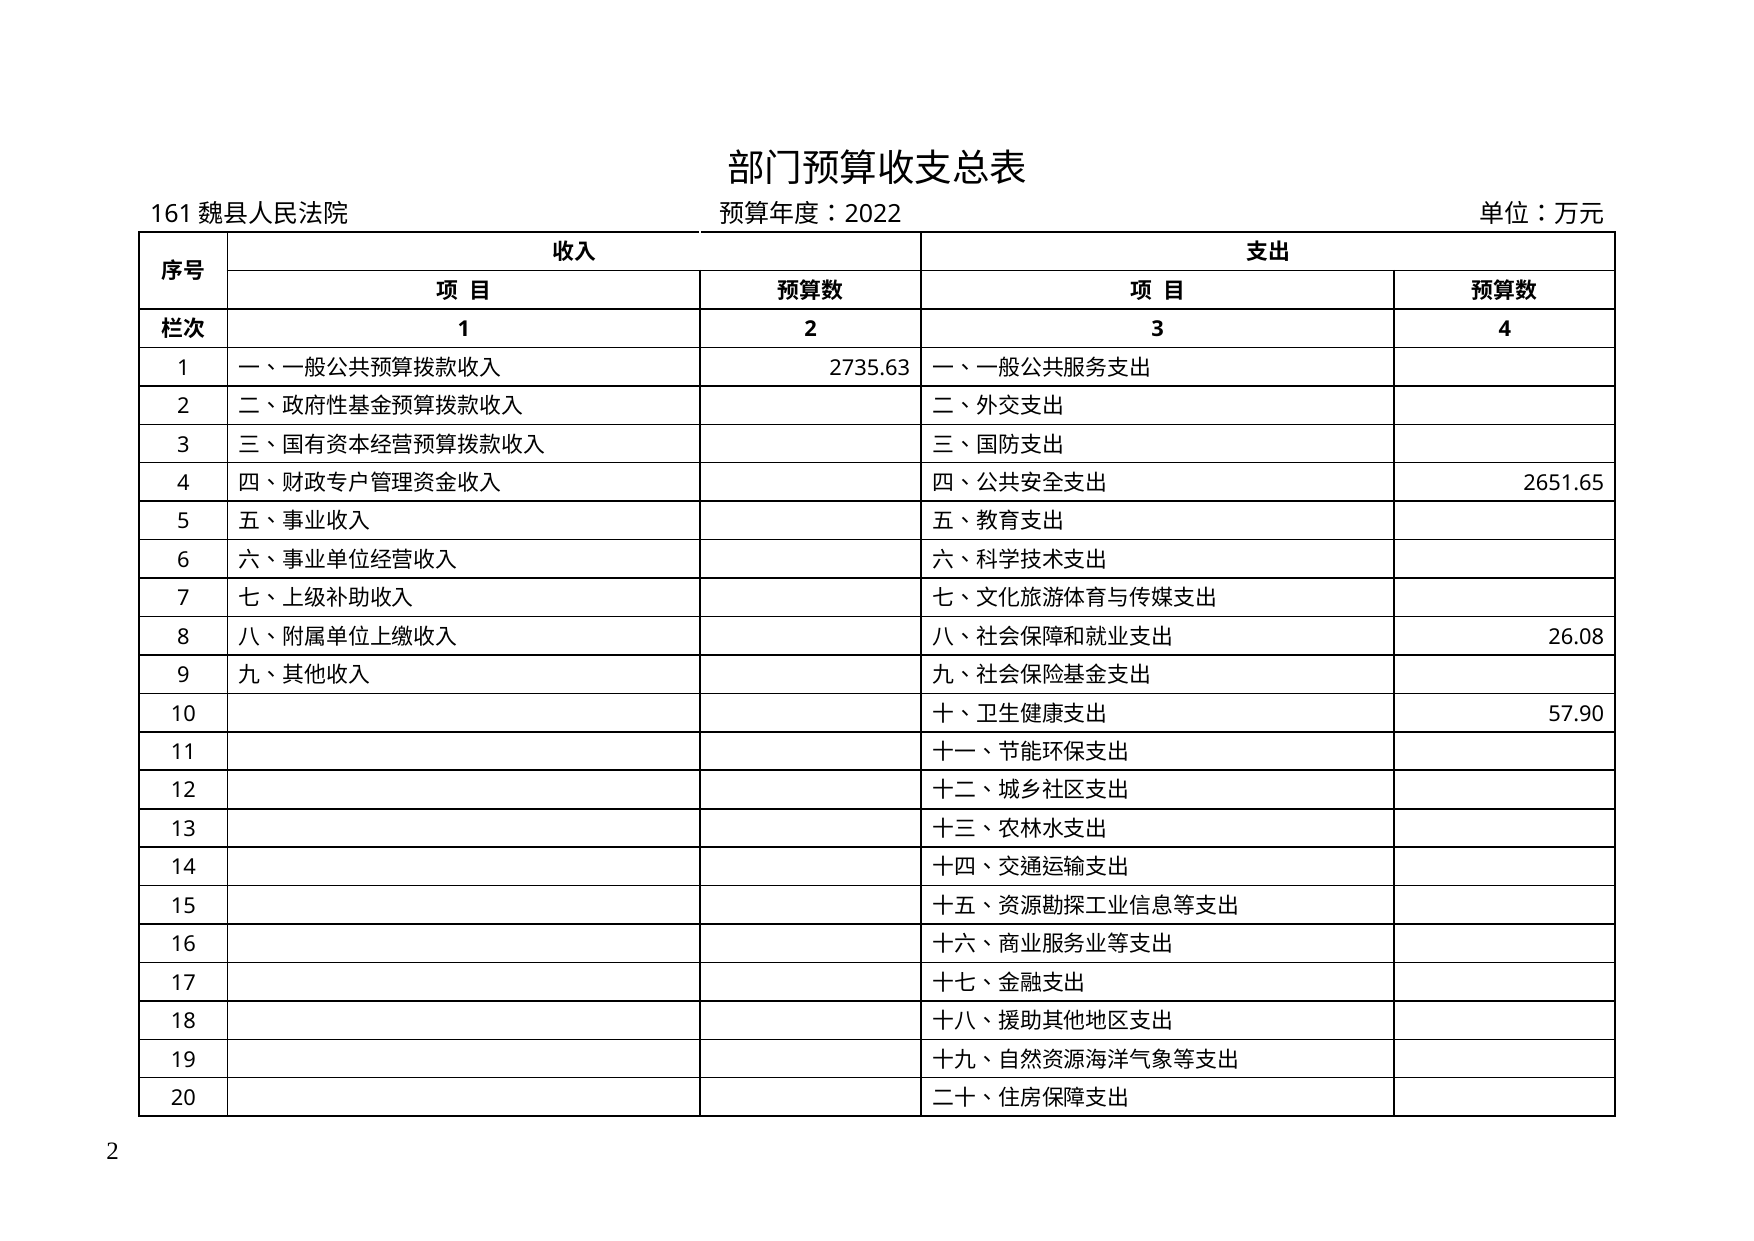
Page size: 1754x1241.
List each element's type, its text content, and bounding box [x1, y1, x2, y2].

table_cell [1395, 925, 1614, 962]
table_cell [1395, 656, 1614, 692]
table_cell 预算数 [701, 271, 920, 308]
table_cell 4 [140, 463, 227, 500]
table_cell 四、公共安全支出 [922, 463, 1393, 500]
table_cell 9 [140, 656, 227, 692]
table_cell [1395, 502, 1614, 539]
table_cell [701, 1078, 920, 1115]
table_cell [701, 925, 920, 962]
table_cell 6 [140, 540, 227, 577]
table_cell 五、事业收入 [228, 502, 699, 539]
table_cell 一、一般公共预算拨款收入 [228, 348, 699, 385]
table_cell 项 目 [228, 271, 699, 308]
table_cell 8 [140, 617, 227, 654]
table_cell 八、附属单位上缴收入 [228, 617, 699, 654]
table_cell 十二、城乡社区支出 [922, 771, 1393, 808]
table_cell 2 [140, 387, 227, 423]
table_cell 12 [140, 771, 227, 808]
table_cell 十一、节能环保支出 [922, 733, 1393, 769]
table_cell 一、一般公共服务支出 [922, 348, 1393, 385]
table_cell 19 [140, 1040, 227, 1077]
table_cell 16 [140, 925, 227, 962]
table_cell 七、文化旅游体育与传媒支出 [922, 579, 1393, 616]
table_cell [701, 848, 920, 885]
table_cell [1395, 348, 1614, 385]
table_cell [1395, 1040, 1614, 1077]
table_cell 10 [140, 694, 227, 731]
table_cell [228, 848, 699, 885]
table_cell 2 [701, 310, 920, 347]
table_cell 二十、住房保障支出 [922, 1078, 1393, 1115]
table_cell 七、上级补助收入 [228, 579, 699, 616]
table_cell 11 [140, 733, 227, 769]
table_cell 序号 [140, 233, 227, 308]
table_cell 26.08 [1395, 617, 1614, 654]
table_cell 十、卫生健康支出 [922, 694, 1393, 731]
table_cell 栏次 [140, 310, 227, 347]
table_cell [1395, 810, 1614, 846]
table_cell [228, 694, 699, 731]
table_cell [1395, 733, 1614, 769]
table_cell 预算数 [1395, 271, 1614, 308]
table_cell [701, 387, 920, 423]
table_cell 13 [140, 810, 227, 846]
table_cell [1395, 1078, 1614, 1115]
table_cell 项 目 [922, 271, 1393, 308]
table_cell [701, 886, 920, 923]
table_cell [1395, 1002, 1614, 1038]
table_cell 八、社会保障和就业支出 [922, 617, 1393, 654]
table_cell 九、社会保险基金支出 [922, 656, 1393, 692]
table_cell [701, 617, 920, 654]
table_cell 支出 [922, 233, 1614, 270]
table_cell [701, 540, 920, 577]
table_cell [701, 1040, 920, 1077]
table_cell [228, 733, 699, 769]
table_cell [228, 810, 699, 846]
table_cell [701, 502, 920, 539]
table_cell [228, 925, 699, 962]
table_cell [701, 810, 920, 846]
table_cell 十三、农林水支出 [922, 810, 1393, 846]
table_cell [701, 733, 920, 769]
table_header 预算年度：2022 [701, 195, 920, 231]
table_cell 六、事业单位经营收入 [228, 540, 699, 577]
table_cell 2651.65 [1395, 463, 1614, 500]
table_cell [1395, 848, 1614, 885]
table_cell 14 [140, 848, 227, 885]
table_cell [1395, 387, 1614, 423]
table_cell 2735.63 [701, 348, 920, 385]
table_cell 4 [1395, 310, 1614, 347]
table_cell 收入 [228, 233, 920, 270]
table_cell 5 [140, 502, 227, 539]
table_cell 二、外交支出 [922, 387, 1393, 423]
table_cell [701, 1002, 920, 1038]
table_cell [228, 1078, 699, 1115]
table_cell [701, 771, 920, 808]
table_cell [701, 656, 920, 692]
table_cell 1 [140, 348, 227, 385]
table_cell [228, 1002, 699, 1038]
table_cell 二、政府性基金预算拨款收入 [228, 387, 699, 423]
table_cell [1395, 886, 1614, 923]
table_cell [701, 963, 920, 1000]
text 部门预算收支总表 [106, 142, 1648, 193]
table_cell [701, 463, 920, 500]
table_cell [228, 963, 699, 1000]
table_cell 三、国有资本经营预算拨款收入 [228, 425, 699, 462]
table_cell 十六、商业服务业等支出 [922, 925, 1393, 962]
table_cell 六、科学技术支出 [922, 540, 1393, 577]
table_cell [1395, 771, 1614, 808]
table_cell [1395, 540, 1614, 577]
table_cell 三、国防支出 [922, 425, 1393, 462]
table_cell 五、教育支出 [922, 502, 1393, 539]
table_cell [228, 1040, 699, 1077]
table_cell [701, 579, 920, 616]
table_cell 1 [228, 310, 699, 347]
table_cell 四、财政专户管理资金收入 [228, 463, 699, 500]
table_cell [1395, 963, 1614, 1000]
table_cell 15 [140, 886, 227, 923]
table_header 单位：万元 [922, 195, 1614, 231]
table_cell [701, 425, 920, 462]
table_cell [228, 886, 699, 923]
table_cell 九、其他收入 [228, 656, 699, 692]
table_cell 3 [922, 310, 1393, 347]
table_cell [701, 694, 920, 731]
table_cell 十五、资源勘探工业信息等支出 [922, 886, 1393, 923]
table_cell 7 [140, 579, 227, 616]
table_cell 57.90 [1395, 694, 1614, 731]
table_cell 十四、交通运输支出 [922, 848, 1393, 885]
table_cell 20 [140, 1078, 227, 1115]
table_cell 十九、自然资源海洋气象等支出 [922, 1040, 1393, 1077]
table_header 161魏县人民法院 [140, 195, 699, 231]
table_cell [1395, 425, 1614, 462]
table_cell 3 [140, 425, 227, 462]
table_cell 十八、援助其他地区支出 [922, 1002, 1393, 1038]
table_cell 17 [140, 963, 227, 1000]
table_cell [228, 771, 699, 808]
table_cell 十七、金融支出 [922, 963, 1393, 1000]
table_cell [1395, 579, 1614, 616]
table_cell 18 [140, 1002, 227, 1038]
